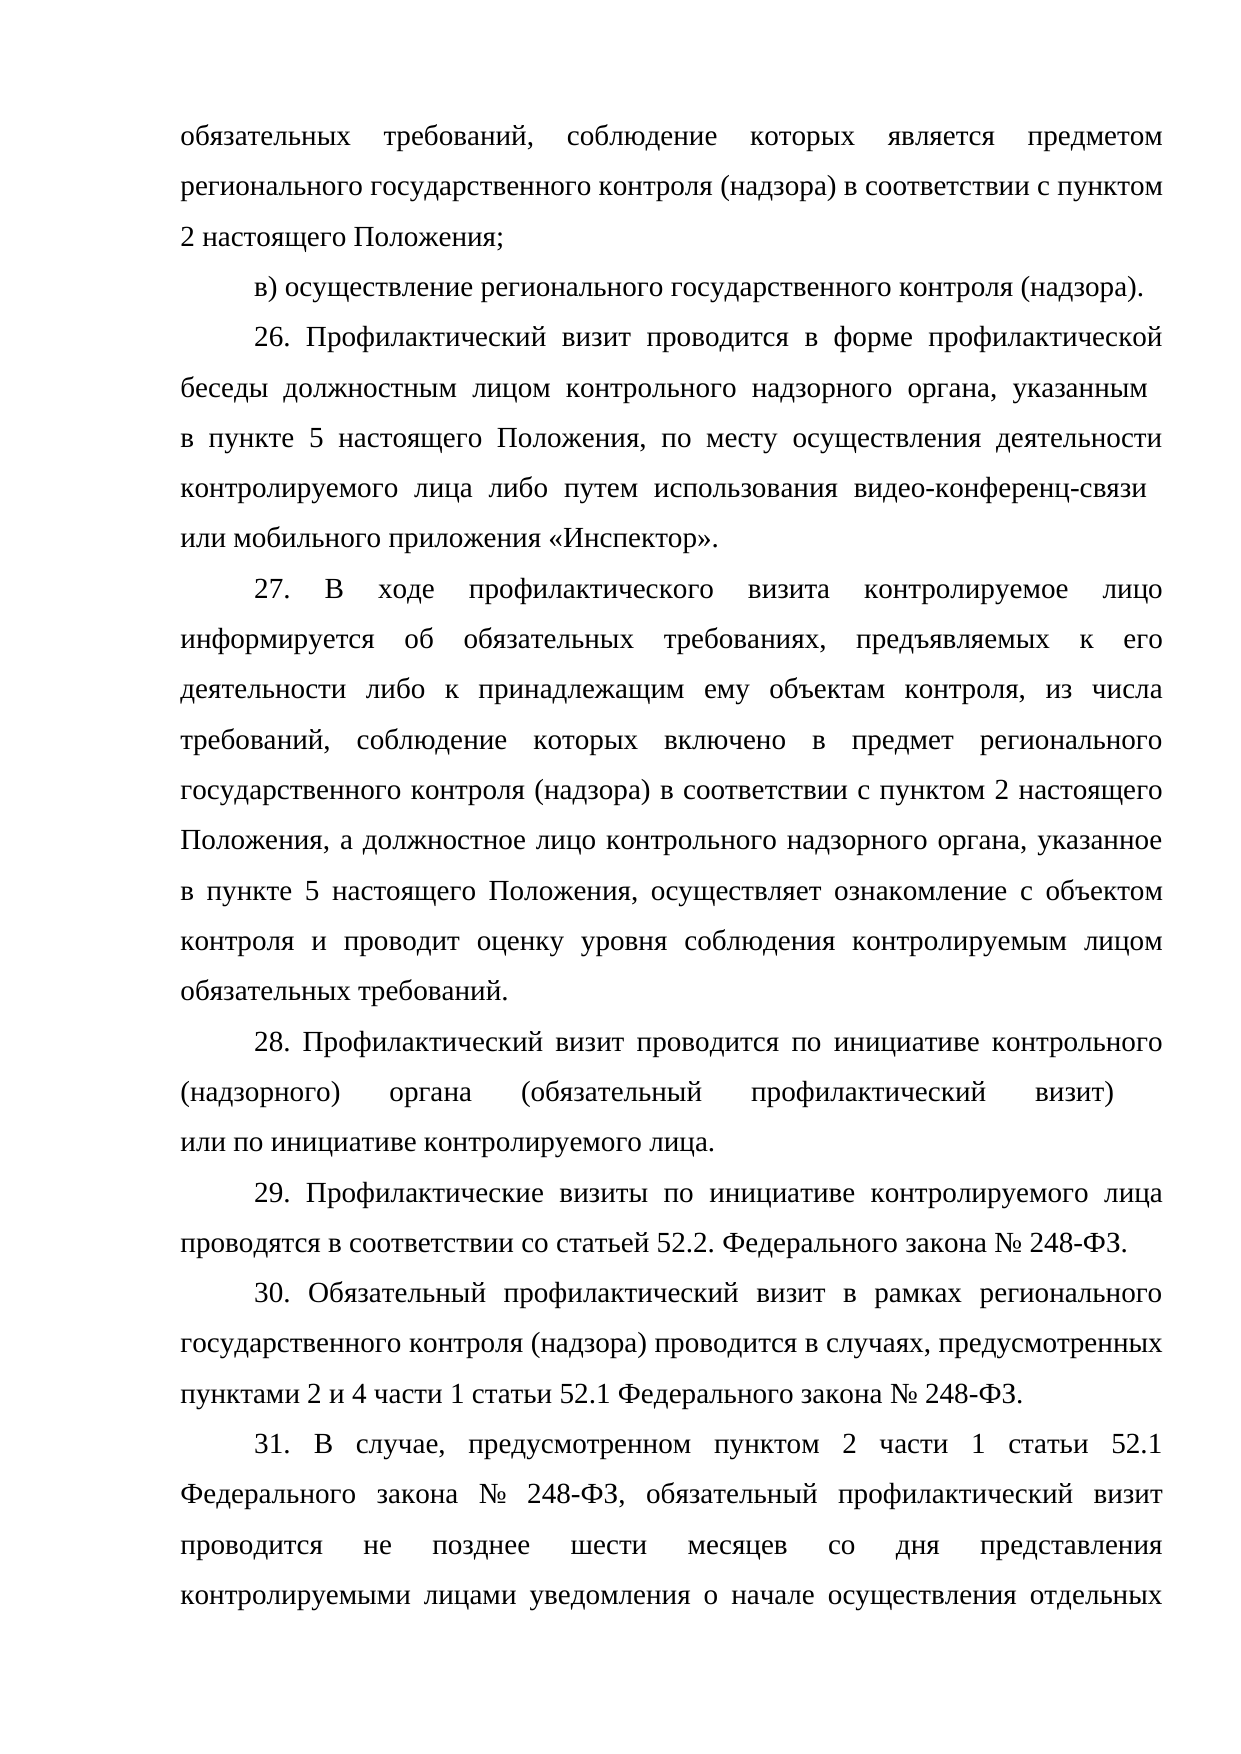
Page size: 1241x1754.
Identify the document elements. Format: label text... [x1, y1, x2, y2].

text 27. В ходе профилактического визита контролируемое лицо информируется об обязательных требованиях, предъявляемых к его деятельности либо к принадлежащим ему объектам контроля, из числа требований, соблюдение которых включено в предмет регионального государственного контроля (надзора) в соответствии с пунктом 2 настоящего Положения, а должностное лицо контрольного надзорного органа, указанное в пункте 5 настоящего Положения, осуществляет ознакомление с объектом контроля и проводит оценку уровня соблюдения контролируемым лицом обязательных требований. [180, 571, 1163, 1007]
text 28. Профилактический визит проводится по инициативе контрольного (надзорного) органа (обязательный профилактический визит) или по инициативе контролируемого лица. [180, 1024, 1163, 1158]
text 29. Профилактические визиты по инициативе контролируемого лица проводятся в соответствии со статьей 52.2. Федерального закона № 248-ФЗ. [180, 1175, 1163, 1258]
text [180, 118, 1163, 252]
text в) осуществление регионального государственного контроля (надзора). [180, 269, 1163, 303]
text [180, 1426, 1163, 1611]
text 30. Обязательный профилактический визит в рамках регионального государственного контроля (надзора) проводится в случаях, предусмотренных пунктами 2 и 4 части 1 статьи 52.1 Федерального закона № 248-ФЗ. [180, 1275, 1163, 1409]
text 26. Профилактический визит проводится в форме профилактической беседы должностным лицом контрольного надзорного органа, указанным в пункте 5 настоящего Положения, по месту осуществления деятельности контролируемого лица либо путем использования видео-конференц-связи или мобильного приложения «Инспектор». [180, 319, 1163, 554]
